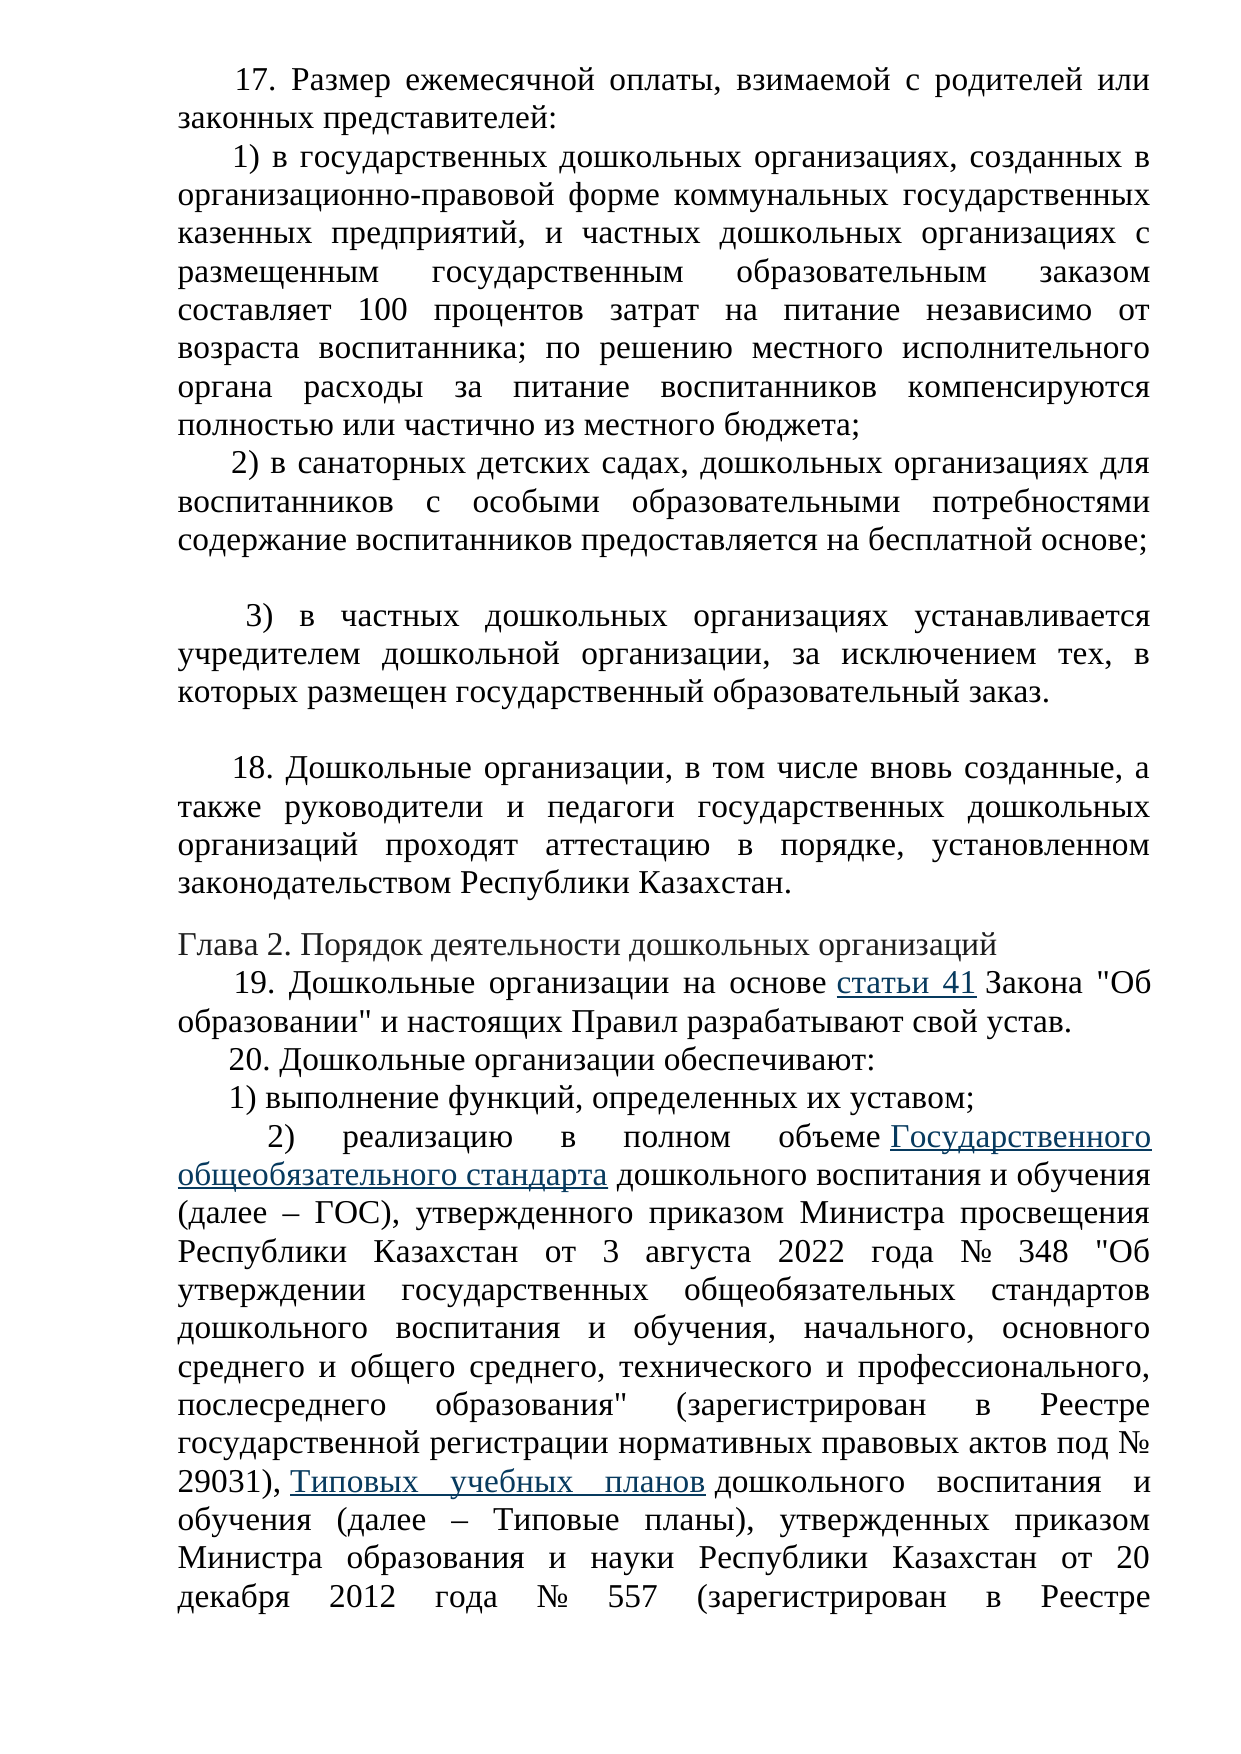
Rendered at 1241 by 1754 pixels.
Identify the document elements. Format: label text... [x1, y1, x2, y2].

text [177, 1116, 1152, 1614]
text 3) в частных дошкольных организациях устанавливается учредителем дошкольной организации, за исключением тех, в которых размещен государственный образовательный заказ. [177, 595, 1152, 710]
text 1) выполнение функций, определенных их уставом; [177, 1078, 1152, 1116]
text 19. Дошкольные организации на основе статьи 41 Закона "Об образовании" и настоящих Правил разрабатывают свой устав. [177, 963, 1152, 1039]
text 20. Дошкольные организации обеспечивают: [177, 1039, 1152, 1078]
text 18. Дошкольные организации, в том числе вновь созданные, а также руководители и педагоги государственных дошкольных организаций проходят аттестацию в порядке, установленном законодательством Республики Казахстан. [177, 747, 1152, 901]
text 17. Размер ежемесячной оплаты, взимаемой с родителей или законных представителей: [177, 59, 1152, 136]
text 1) в государственных дошкольных организациях, созданных в организационно-правовой форме коммунальных государственных казенных предприятий, и частных дошкольных организациях с размещенным государственным образовательным заказом составляет 100 процентов затрат на питание независимо от возраста воспитанника; по решению местного исполнительного органа расходы за питание воспитанников компенсируются полностью или частично из местного бюджета; [177, 136, 1152, 442]
text 2) в санаторных детских садах, дошкольных организациях для воспитанников с особыми образовательными потребностями содержание воспитанников предоставляется на бесплатной основе; [177, 442, 1152, 557]
text Глава 2. Порядок деятельности дошкольных организаций [177, 924, 1152, 963]
